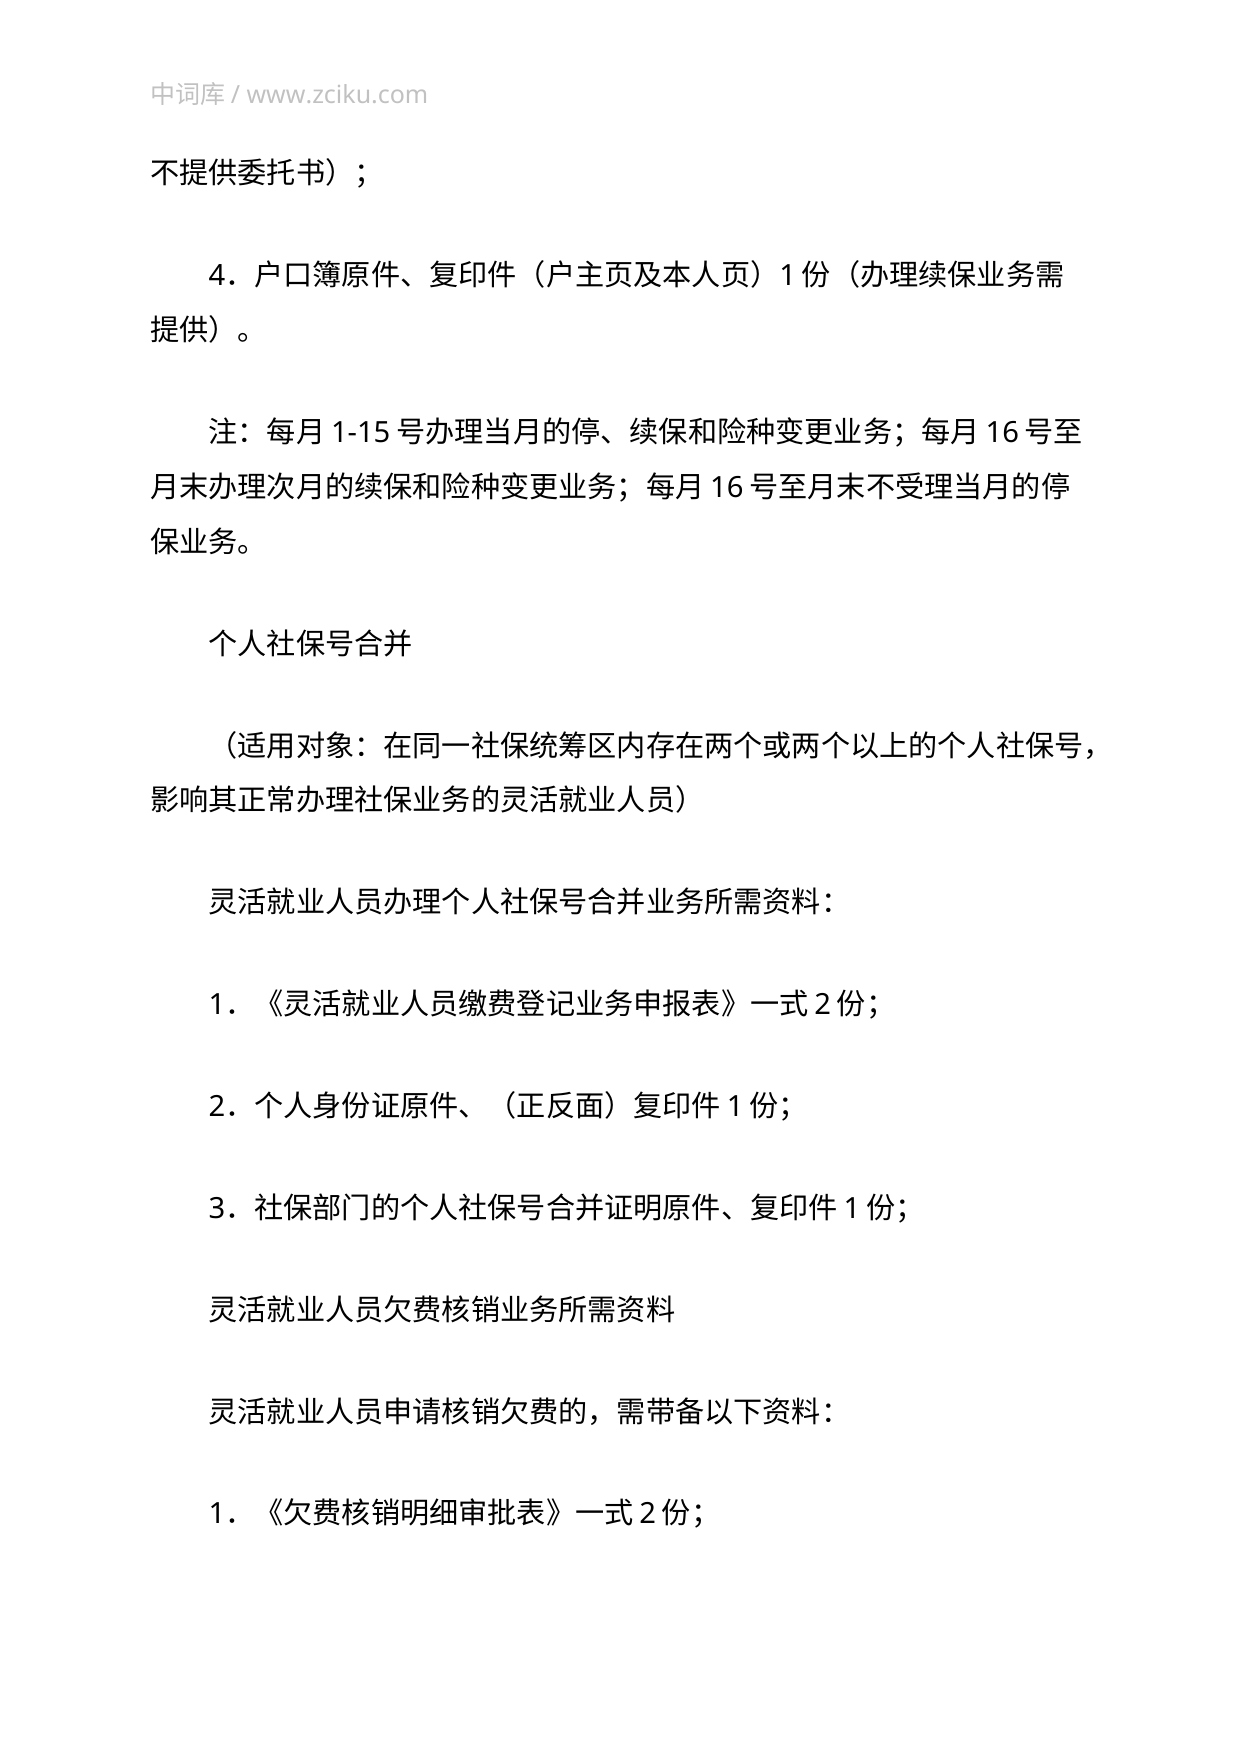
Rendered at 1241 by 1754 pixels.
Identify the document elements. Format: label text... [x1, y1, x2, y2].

text 1．《灵活就业人员缴费登记业务申报表》一式2份； [150, 981, 1090, 1023]
text 注：每月1-15号办理当月的停、续保和险种变更业务；每月16号至月末办理次月的续保和险种变更业务；每月16号至月末不受理当月的停保业务。 [150, 408, 1090, 561]
text （适用对象：在同一社保统筹区内存在两个或两个以上的个人社保号，影响其正常办理社保业务的灵活就业人员） [150, 722, 1090, 819]
text 2．个人身份证原件、（正反面）复印件1份； [150, 1082, 1090, 1125]
text 灵活就业人员办理个人社保号合并业务所需资料： [150, 879, 1090, 921]
text 1．《欠费核销明细审批表》一式2份； [150, 1490, 1090, 1532]
text 4．户口簿原件、复印件（户主页及本人页）1份（办理续保业务需提供）。 [150, 252, 1090, 349]
text 灵活就业人员申请核销欠费的，需带备以下资料： [150, 1388, 1090, 1431]
text 个人社保号合并 [150, 620, 1090, 663]
text 3．社保部门的个人社保号合并证明原件、复印件1份； [150, 1184, 1090, 1227]
text 灵活就业人员欠费核销业务所需资料 [150, 1286, 1090, 1329]
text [150, 150, 1090, 192]
